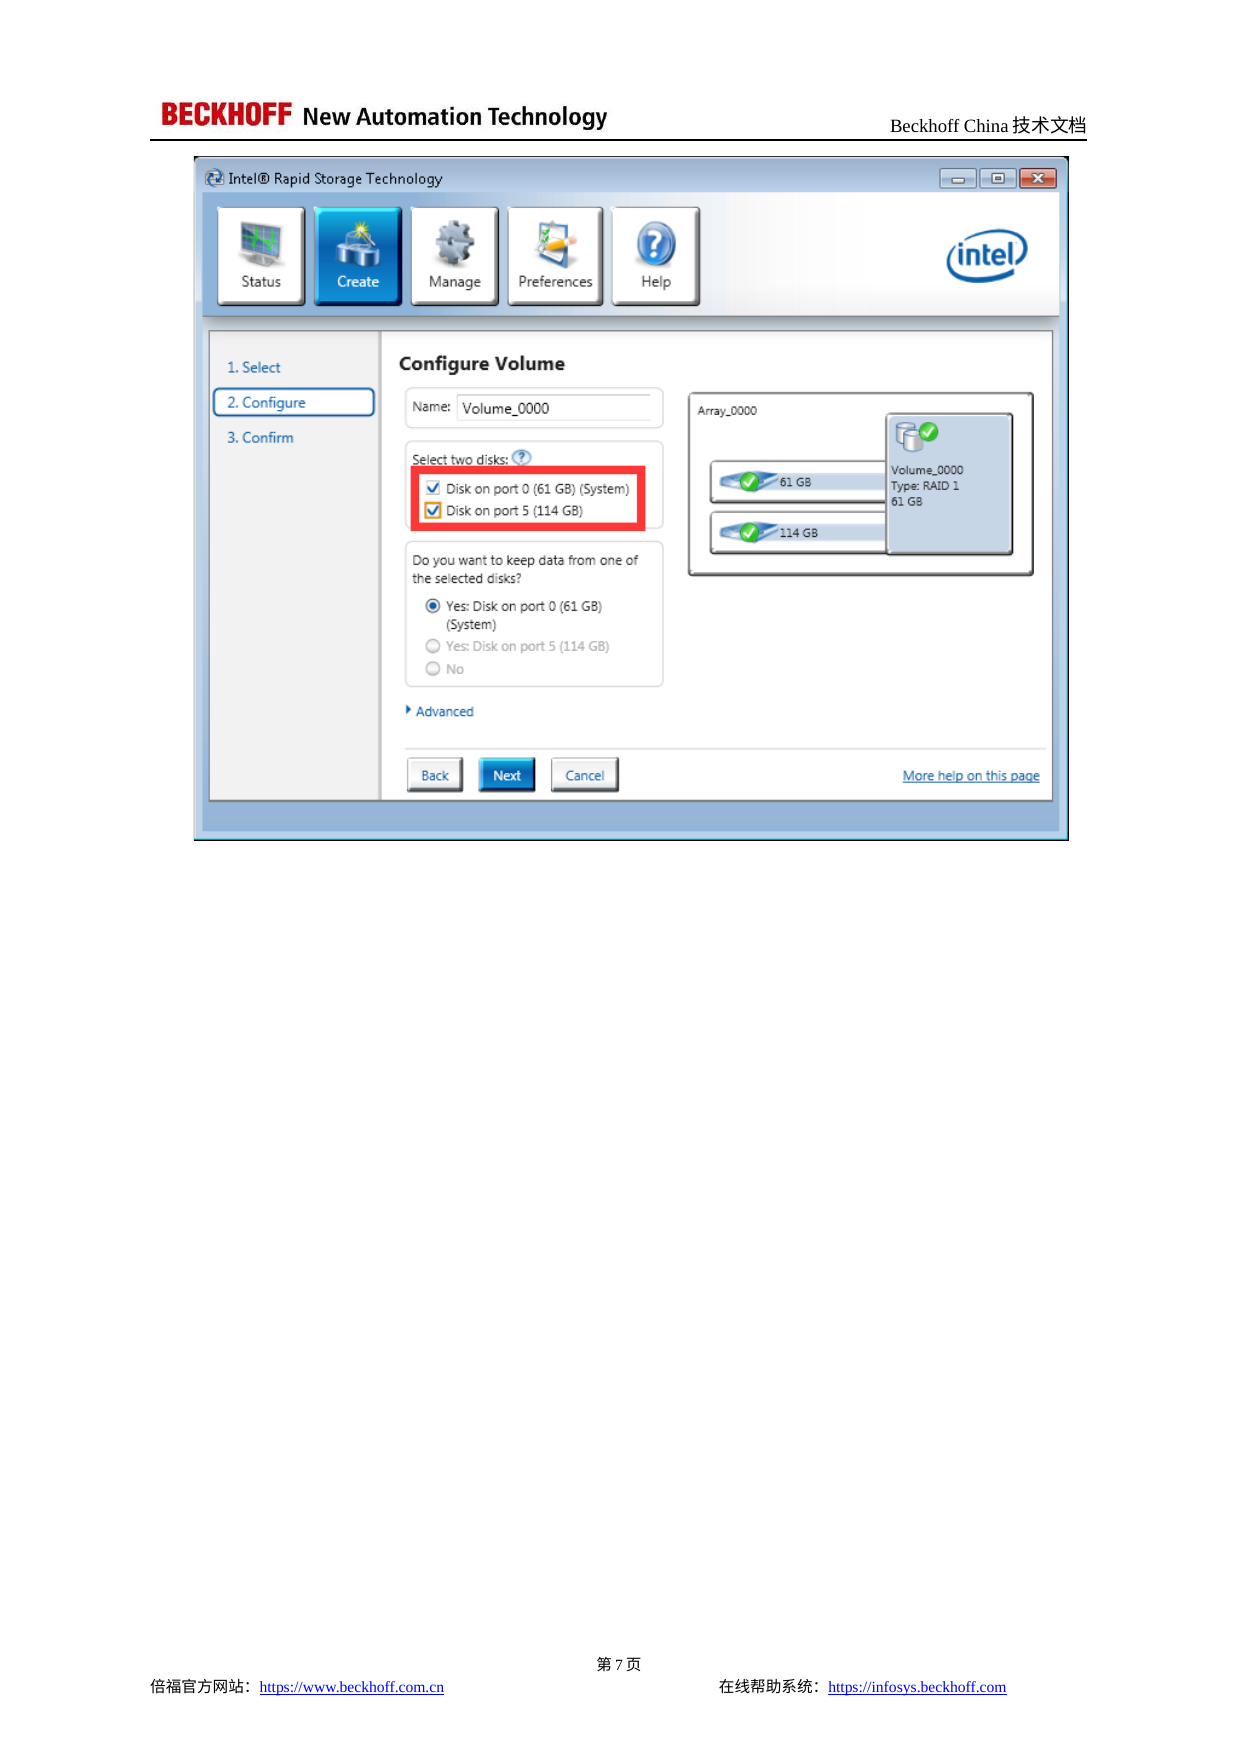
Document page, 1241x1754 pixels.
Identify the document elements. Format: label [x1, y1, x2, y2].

picture [193, 156, 1069, 841]
picture [150, 89, 619, 139]
